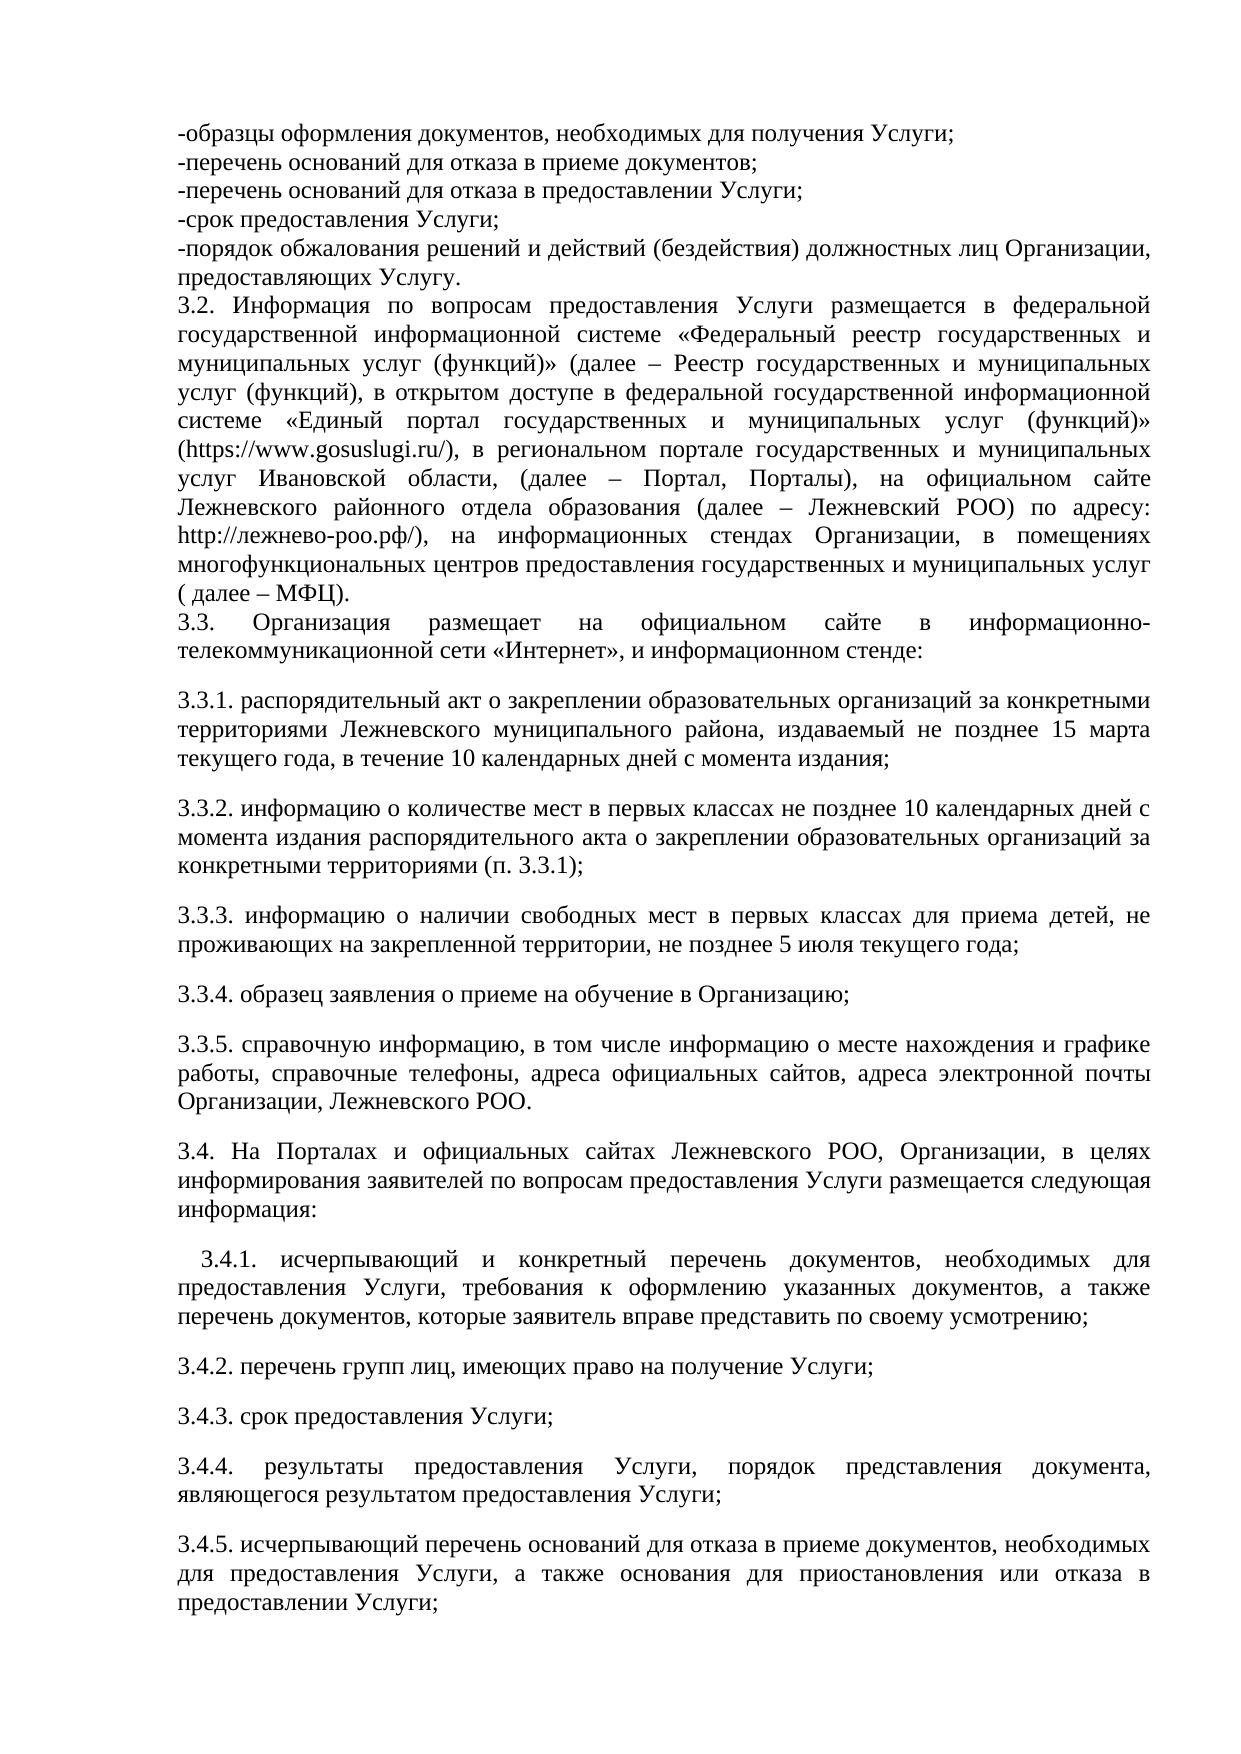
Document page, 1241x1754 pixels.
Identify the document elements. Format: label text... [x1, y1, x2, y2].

text 3.4.1. исчерпывающий и конкретный перечень документов, необходимых для предоставления Услуги, требования к оформлению указанных документов, а также перечень документов, которые заявитель вправе представить по своему усмотрению; [177, 1244, 1152, 1330]
text 3.4.5. исчерпывающий перечень оснований для отказа в приеме документов, необходимых для предоставления Услуги, а также основания для приостановления или отказа в предоставлении Услуги; [177, 1529, 1152, 1616]
text 3.4.2. перечень групп лиц, имеющих право на получение Услуги; [177, 1351, 1152, 1380]
text -образцы оформления документов, необходимых для получения Услуги; [177, 118, 1152, 147]
text 3.3.4. образец заявления о приеме на обучение в Организацию; [177, 979, 1152, 1008]
text 3.4.4. результаты предоставления Услуги, порядок представления документа, являющегося результатом предоставления Услуги; [177, 1451, 1152, 1508]
text -срок предоставления Услуги; [177, 204, 1152, 233]
text -перечень оснований для отказа в предоставлении Услуги; [177, 176, 1152, 204]
text -порядок обжалования решений и действий (бездействия) должностных лиц Организации, предоставляющих Услугу. [177, 233, 1152, 291]
text 3.3.5. справочную информацию, в том числе информацию о месте нахождения и графике работы, справочные телефоны, адреса официальных сайтов, адреса электронной почты Организации, Лежневского РОО. [177, 1029, 1152, 1115]
text 3.3.2. информацию о количестве мест в первых классах не позднее 10 календарных дней с момента издания распорядительного акта о закреплении образовательных организаций за конкретными территориями (п. 3.3.1); [177, 793, 1152, 879]
text 3.3.1. распорядительный акт о закреплении образовательных организаций за конкретными территориями Лежневского муниципального района, издаваемый не позднее 15 марта текущего года, в течение 10 календарных дней с момента издания; [177, 686, 1152, 772]
text 3.2. Информация по вопросам предоставления Услуги размещается в федеральной государственной информационной системе «Федеральный реестр государственных и муниципальных услуг (функций)» (далее – Реестр государственных и муниципальных услуг (функций), в открытом доступе в федеральной государственной информационной системе «Единый портал государственных и муниципальных услуг (функций)» (https://www.gosuslugi.ru/), в региональном портале государственных и муниципальных услуг Ивановской области, (далее – Портал, Порталы), на официальном сайте Лежневского районного отдела образования (далее – Лежневский РОО) по адресу: http://лежнево-роо.рф/), на информационных стендах Организации, в помещениях многофункциональных центров предоставления государственных и муниципальных услуг ( далее – МФЦ). [177, 291, 1152, 607]
text -перечень оснований для отказа в приеме документов; [177, 147, 1152, 176]
text 3.4.3. срок предоставления Услуги; [177, 1401, 1152, 1430]
text 3.3. Организация размещает на официальном сайте в информационно-телекоммуникационной сети «Интернет», и информационном стенде: [177, 607, 1152, 664]
text 3.3.3. информацию о наличии свободных мест в первых классах для приема детей, не проживающих на закрепленной территории, не позднее 5 июля текущего года; [177, 900, 1152, 958]
text 3.4. На Порталах и официальных сайтах Лежневского РОО, Организации, в целях информирования заявителей по вопросам предоставления Услуги размещается следующая информация: [177, 1136, 1152, 1222]
